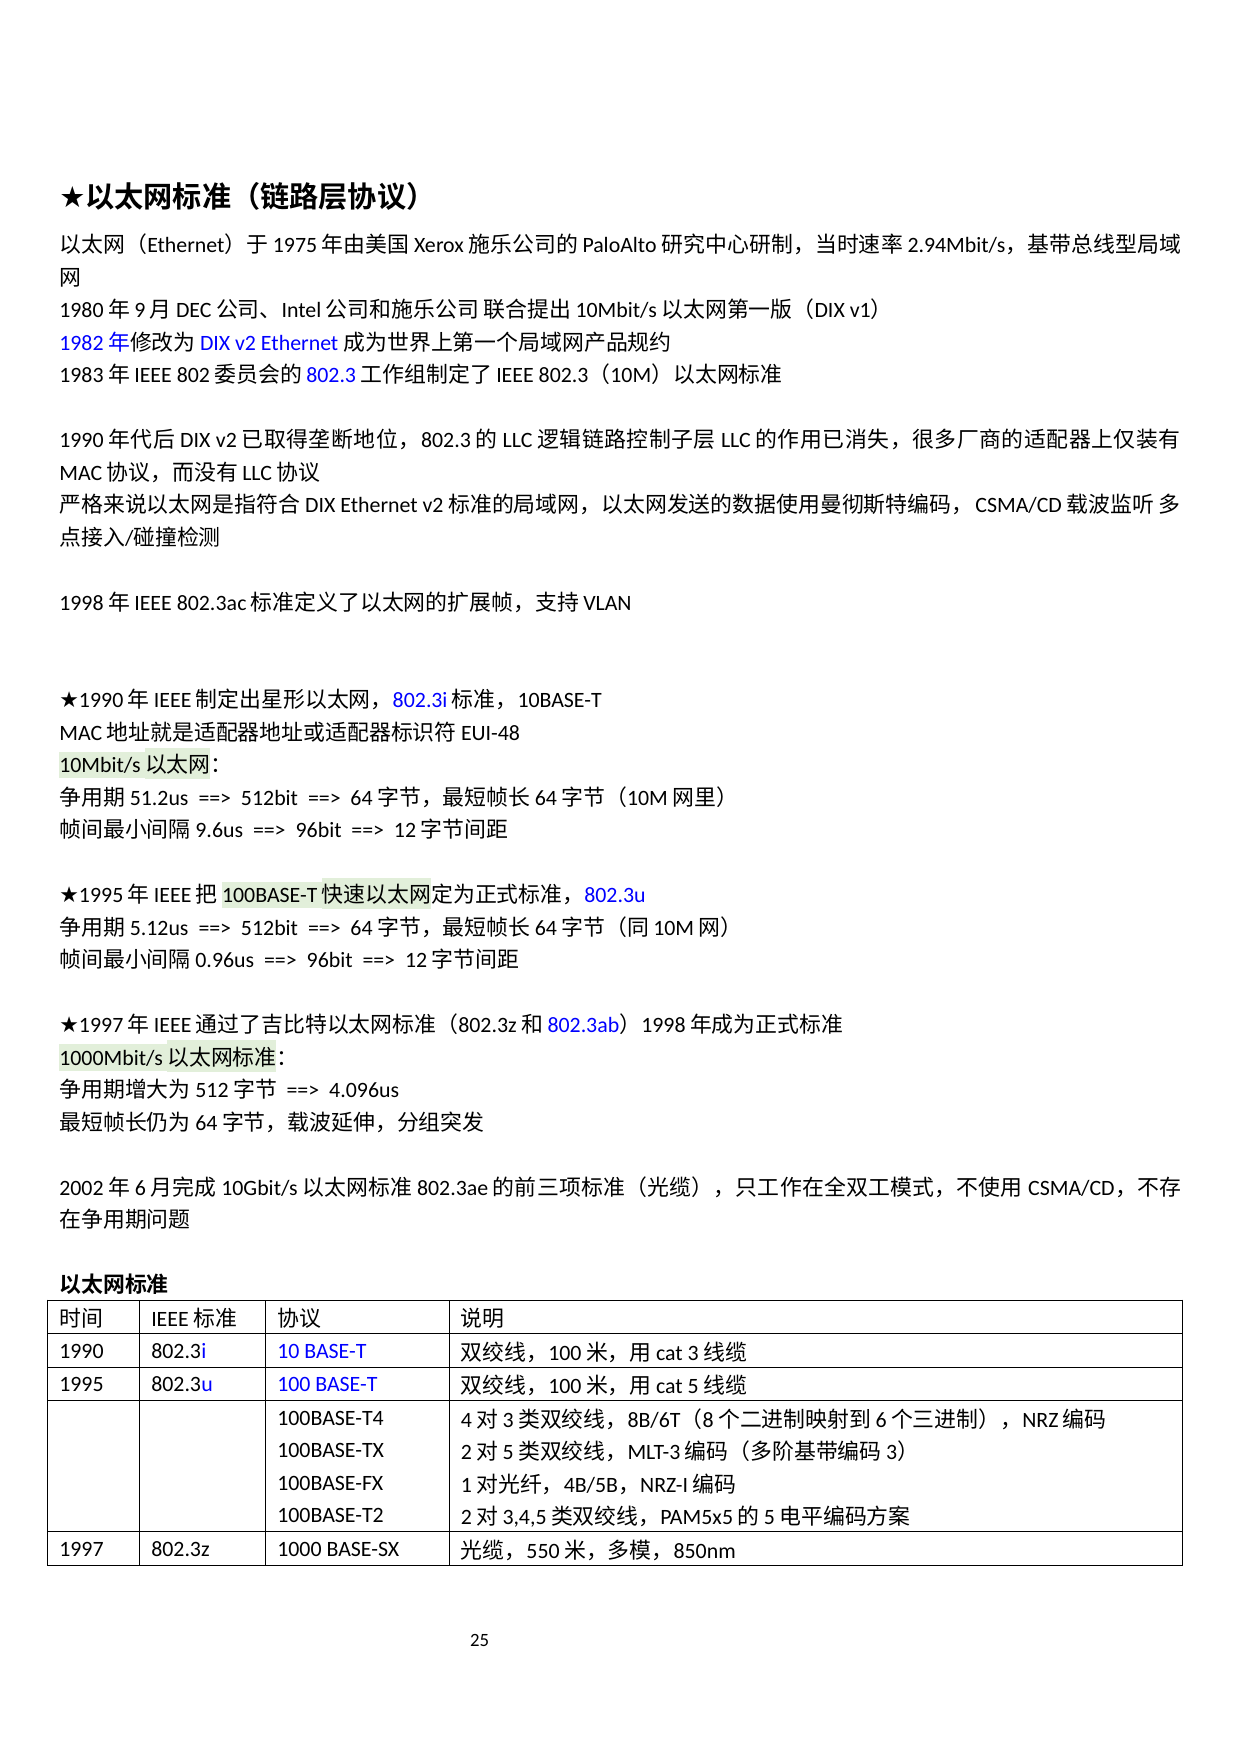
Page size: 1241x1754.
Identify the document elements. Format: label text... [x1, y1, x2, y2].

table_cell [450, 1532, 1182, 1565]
text 严格来说以太网是指符合DIX Ethernet v2标准的局域网，以太网发送的数据使用曼彻斯特编码，CSMA/CD载波监听 多点接入/碰撞检测 [59, 487, 1181, 552]
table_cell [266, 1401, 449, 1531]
text 1000Mbit/s以太网标准： [59, 1039, 1181, 1072]
text 1980年9月DEC公司、Intel公司和施乐公司 联合提出10Mbit/s以太网第一版（DIX v1） [59, 292, 1181, 324]
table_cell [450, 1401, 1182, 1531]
text 争用期 5.12us ==> 512bit ==> 64字节，最短帧长64字节（同10M网） [59, 909, 1181, 942]
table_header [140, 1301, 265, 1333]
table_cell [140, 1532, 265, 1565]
text 帧间最小间隔 9.6us ==> 96bit ==> 12字节间距 [59, 812, 1181, 844]
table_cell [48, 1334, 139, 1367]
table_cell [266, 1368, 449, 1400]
text 以太网标准 [59, 1267, 1181, 1299]
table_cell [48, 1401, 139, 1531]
text 争用期 51.2us ==> 512bit ==> 64字节，最短帧长64字节（10M网里） [59, 779, 1181, 812]
text 最短帧长仍为 64字节，载波延伸，分组突发 [59, 1104, 1181, 1137]
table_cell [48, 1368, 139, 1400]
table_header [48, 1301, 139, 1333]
text MAC地址就是适配器地址或适配器标识符EUI-48 [59, 714, 1181, 747]
text 1982年修改为DIX v2 Ethernet 成为世界上第一个局域网产品规约 [59, 324, 1181, 357]
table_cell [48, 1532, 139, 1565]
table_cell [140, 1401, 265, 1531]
text 争用期增大为 512字节 ==> 4.096us [59, 1072, 1181, 1104]
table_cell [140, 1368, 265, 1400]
text 帧间最小间隔 0.96us ==> 96bit ==> 12字节间距 [59, 942, 1181, 974]
text ★1990年IEEE制定出星形以太网，802.3i标准，10BASE-T [59, 682, 1181, 714]
text ★1995年IEEE把100BASE-T快速以太网定为正式标准，802.3u [59, 877, 1181, 909]
text 1990年代后DIX v2已取得垄断地位，802.3的LLC逻辑链路控制子层LLC的作用已消失，很多厂商的适配器上仅装有MAC协议，而没有LLC协议 [59, 422, 1181, 487]
text 1998年IEEE 802.3ac标准定义了以太网的扩展帧，支持VLAN [59, 584, 1181, 617]
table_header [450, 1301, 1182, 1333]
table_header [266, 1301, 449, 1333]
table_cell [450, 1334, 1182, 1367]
text 以太网（Ethernet）于1975年由美国Xerox施乐公司的PaloAlto研究中心研制，当时速率2.94Mbit/s，基带总线型局域网 [59, 227, 1181, 292]
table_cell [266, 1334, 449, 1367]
text ★1997年IEEE通过了吉比特以太网标准（802.3z和802.3ab）1998年成为正式标准 [59, 1007, 1181, 1039]
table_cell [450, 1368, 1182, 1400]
text 10Mbit/s以太网： [59, 747, 1181, 779]
text 2002年6月完成10Gbit/s以太网标准802.3ae的前三项标准（光缆），只工作在全双工模式，不使用CSMA/CD，不存在争用期问题 [59, 1169, 1181, 1234]
text 1983年IEEE 802委员会的802.3工作组制定了IEEE 802.3（10M）以太网标准 [59, 357, 1181, 389]
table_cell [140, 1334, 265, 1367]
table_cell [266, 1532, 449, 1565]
text ★以太网标准（链路层协议） [59, 162, 1181, 227]
